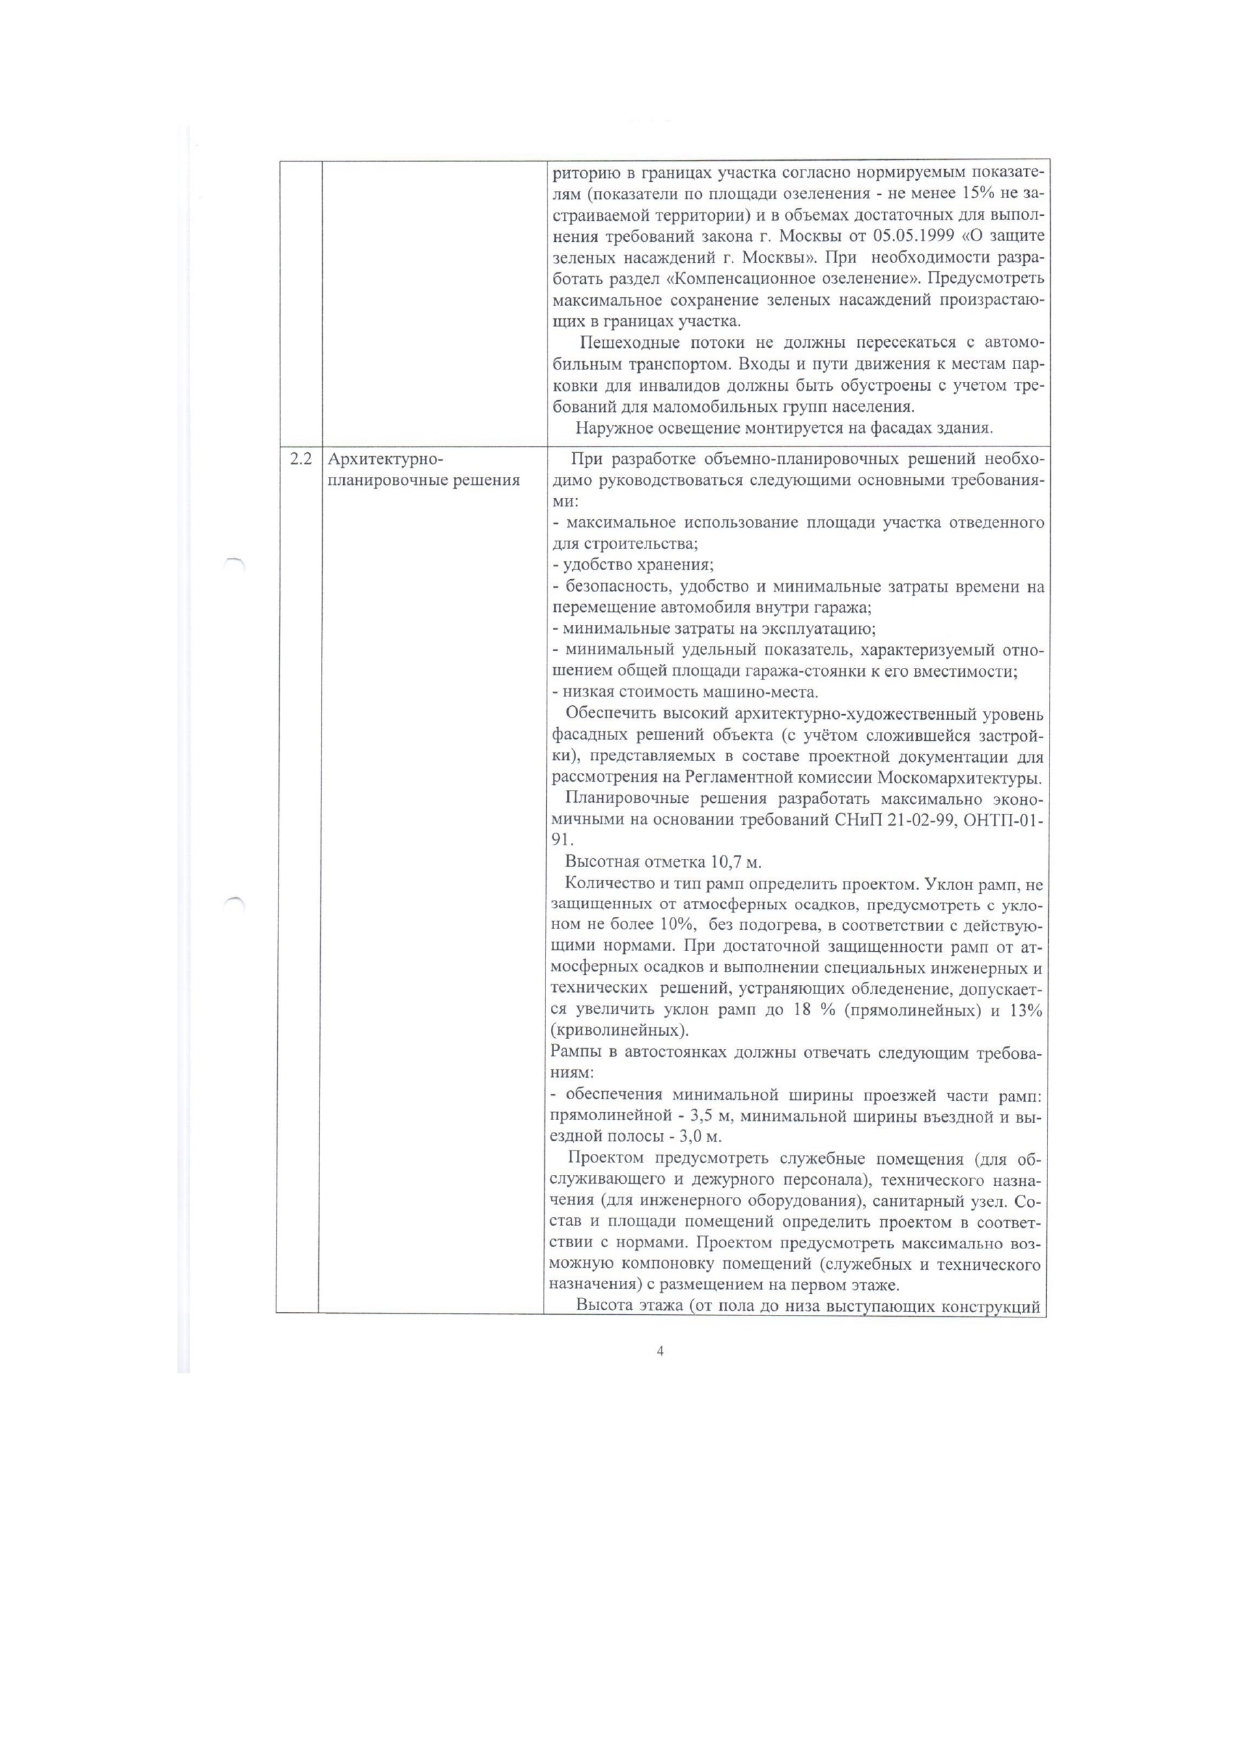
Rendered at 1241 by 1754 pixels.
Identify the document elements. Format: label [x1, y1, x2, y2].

picture [177, 118, 1099, 1636]
